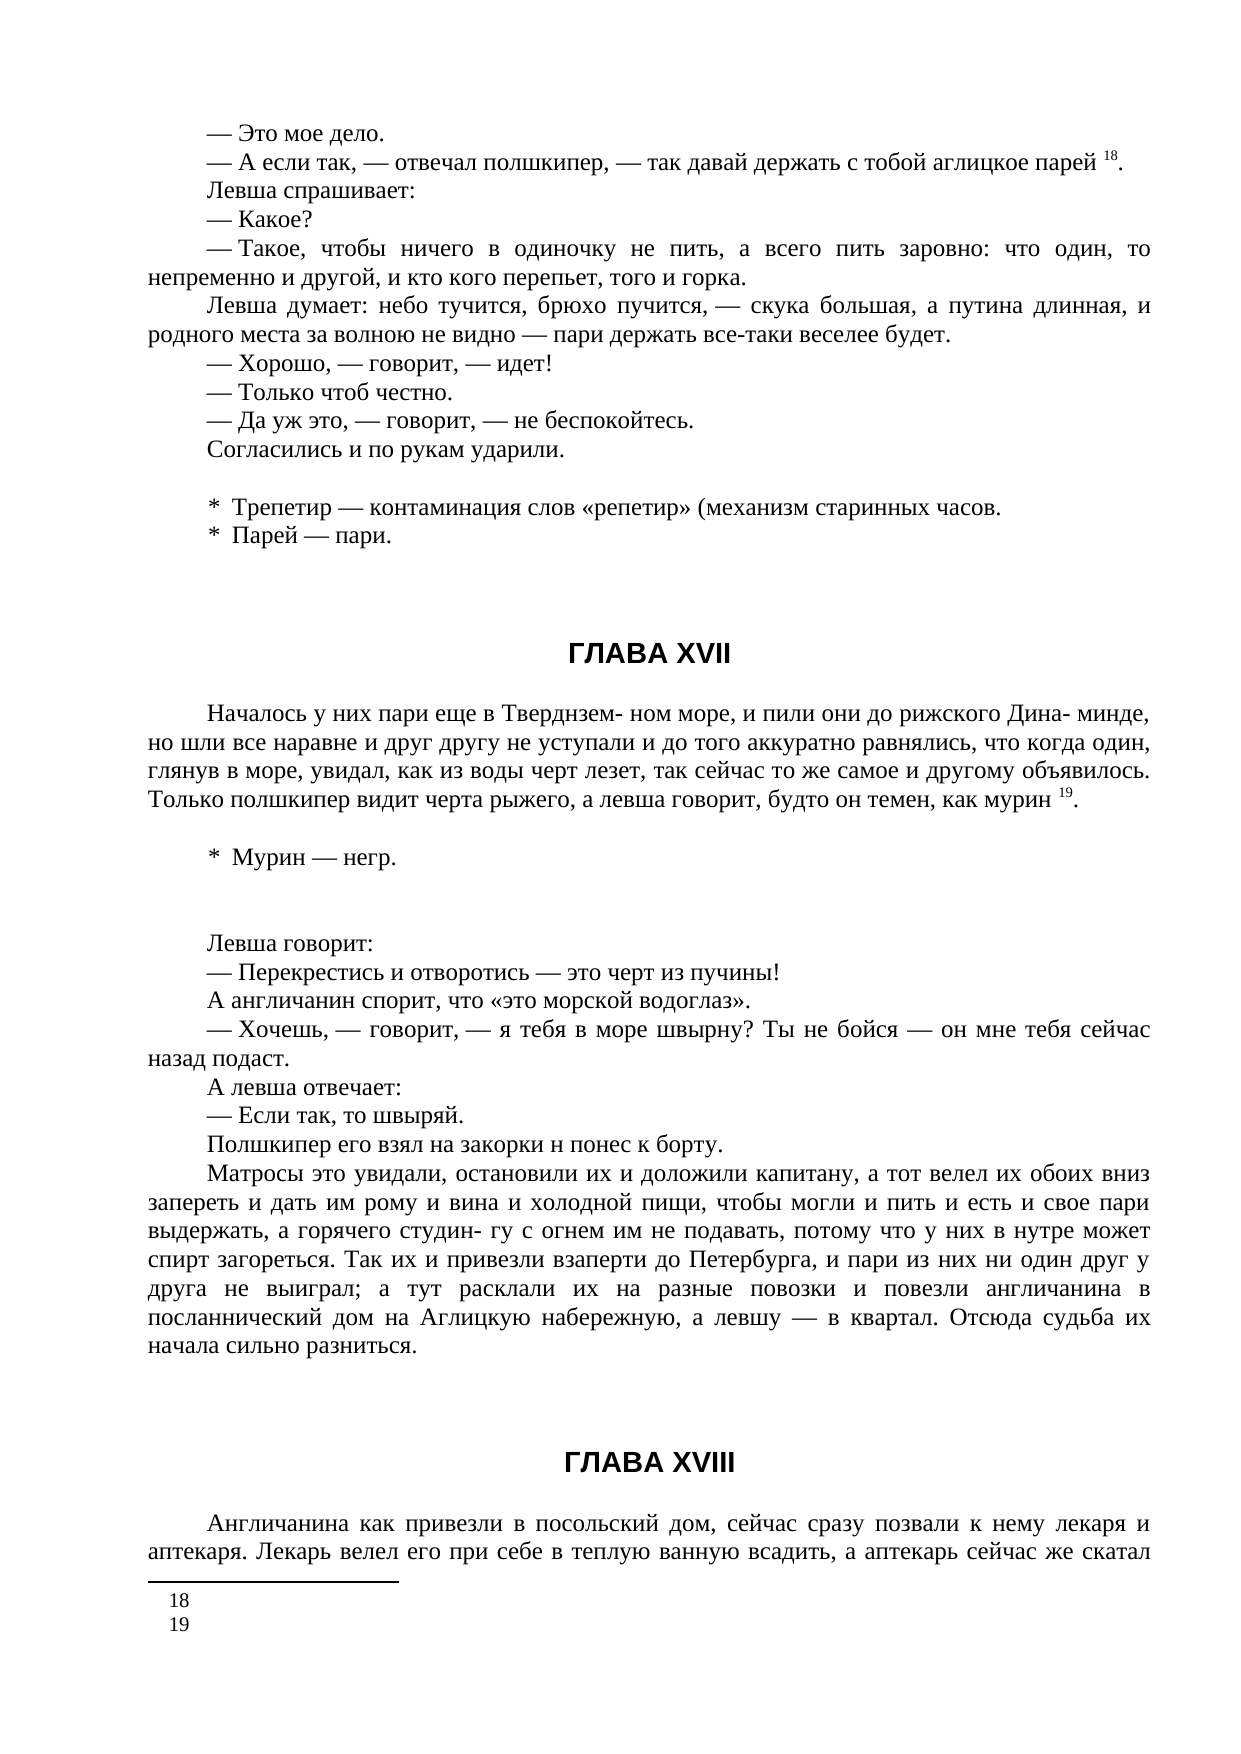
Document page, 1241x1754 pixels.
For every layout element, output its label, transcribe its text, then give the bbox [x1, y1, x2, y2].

text Началось у них пари еще в Тверднзем- ном море, и пили они до рижского Дина- минде, но шли все наравне и друг другу не уступали и до того аккуратно равнялись, что когда один, глянув в море, увидал, как из воды черт лезет, так сейчас то же самое и другому объявилось. Только полшкипер видит черта рыжего, а левша говорит, будто он темен, как мурин . [148, 698, 1152, 813]
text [148, 1508, 1152, 1565]
text — Какое? [148, 204, 1152, 233]
text Матросы это увидали, остановили их и доложили капитану, а тот велел их обоих вниз запереть и дать им рому и вина и холодной пищи, чтобы могли и пить и есть и свое пари выдержать, а горячего студин- гу с огнем им не подавать, потому что у них в нутре может спирт загореться. Так их и привезли взаперти до Петербурга, и пари из них ни один друг у друга не выиграл; а тут расклали их на разные повозки и повезли англичанина в посланнический дом на Аглицкую набережную, а левшу — в квартал. Отсюда судьба их начала сильно разниться. [148, 1158, 1152, 1359]
text * Трепетир — контаминация слов «репетир» (механизм старинных часов. [148, 492, 1152, 521]
text — Перекрестись и отворотись — это черт из пучины! [148, 957, 1152, 985]
text * Мурин — негр. [148, 842, 1152, 870]
text — Если так, то швыряй. [148, 1100, 1152, 1129]
text — Только чтоб честно. [148, 377, 1152, 406]
text Левша говорит: [148, 928, 1152, 957]
text Согласились и по рукам ударили. [148, 434, 1152, 463]
subtitle ГЛАВА XVII [148, 636, 1152, 669]
text — Хорошо, — говорит, — идет! [148, 348, 1152, 377]
text — Такое, чтобы ничего в одиночку не пить, а всего пить заровно: что один, то непременно и другой, и кто кого перепьет, того и горка. [148, 233, 1152, 291]
text Левша спрашивает: [148, 176, 1152, 204]
text — Это мое дело. [148, 118, 1152, 147]
text Левша думает: небо тучится, брюхо пучится, — скука большая, а путина длинная, и родного места за волною не видно — пари держать все-таки веселее будет. [148, 291, 1152, 348]
text А левша отвечает: [148, 1072, 1152, 1100]
text А англичанин спорит, что «это морской водоглаз». [148, 985, 1152, 1014]
text — А если так, — отвечал полшкипер, — так давай держать с тобой аглицкое парей . [148, 147, 1152, 176]
text * Парей — пари. [148, 521, 1152, 549]
subtitle ГЛАВА XVIII [148, 1445, 1152, 1479]
text — Да уж это, — говорит, — не беспокойтесь. [148, 406, 1152, 434]
text Полшкипер его взял на закорки н понес к борту. [148, 1129, 1152, 1158]
text — Хочешь, — говорит, — я тебя в море швырну? Ты не бойся — он мне тебя сейчас назад подаст. [148, 1014, 1152, 1072]
